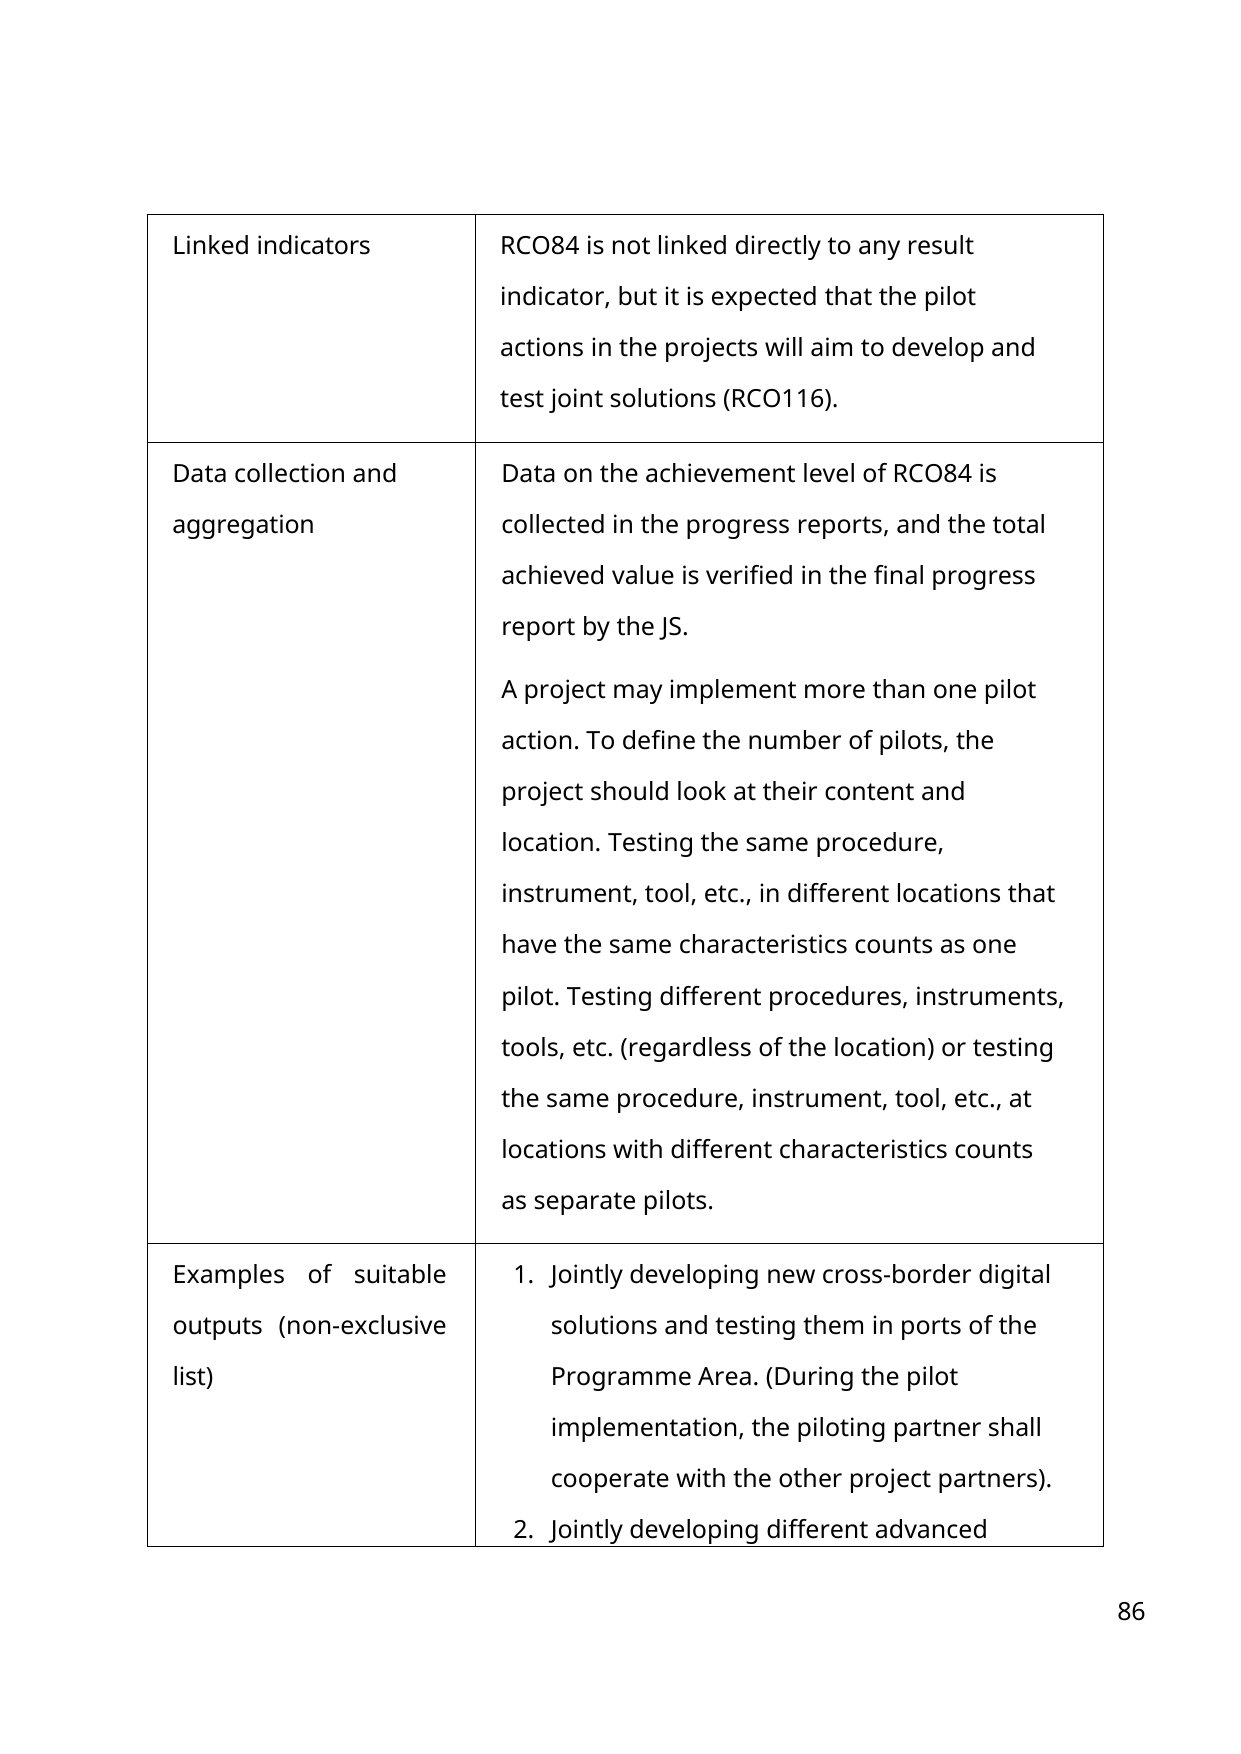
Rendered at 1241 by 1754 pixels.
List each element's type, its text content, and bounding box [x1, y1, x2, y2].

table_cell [476, 1244, 1103, 1546]
table_cell Data collection and aggregation [148, 443, 475, 1243]
table_cell Linked indicators [148, 215, 475, 442]
table_cell RCO84 is not linked directly to any result indicator, but it is expected that the pilot actions in the projects will aim to develop and test joint solutions (RCO116). [476, 215, 1103, 442]
table_cell Data on the achievement level of RCO84 is collected in the progress reports, and the total achieved value is veriﬁed in the ﬁnal progress report by the JS. A project may implement more than one pilot action. To deﬁne the number of pilots, the project should look at their content and location. Testing the same procedure, instrument, tool, etc., in diﬀerent locations that have the same characteristics counts as one pilot. Testing diﬀerent procedures, instruments, tools, etc. (regardless of the location) or testing the same procedure, instrument, tool, etc., at locations with diﬀerent characteristics counts as separate pilots. [476, 443, 1103, 1243]
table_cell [148, 1244, 475, 1546]
